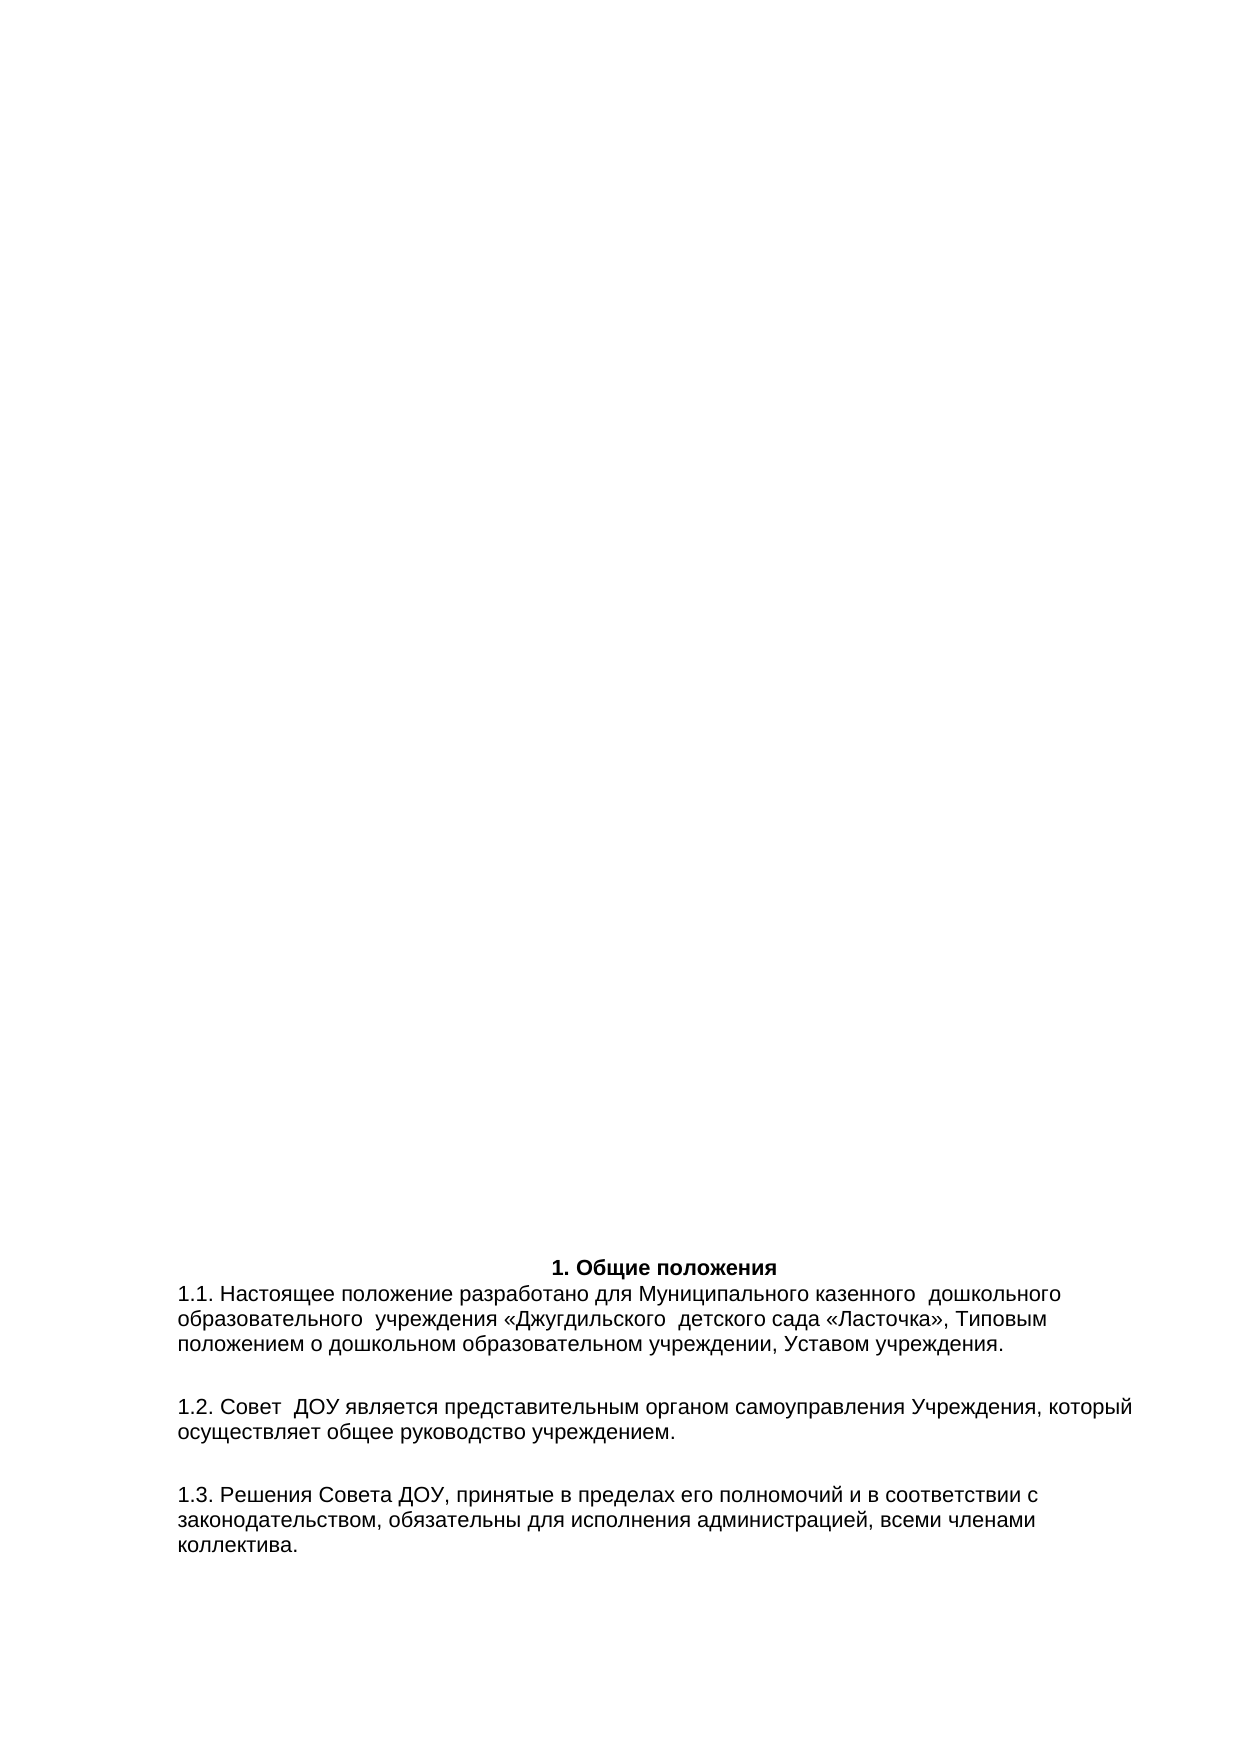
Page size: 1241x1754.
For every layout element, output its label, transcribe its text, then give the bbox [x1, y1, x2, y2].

text 1.2. Совет ДОУ является представительным органом самоуправления Учреждения, который осуществляет общее руководство учреждением. [177, 1394, 1152, 1444]
text 1.3. Решения Совета ДОУ, принятые в пределах его полномочий и в соответствии с законодательством, обязательны для исполнения администрацией, всеми членами коллектива. [177, 1482, 1152, 1557]
text 1. Общие положения [177, 1255, 1152, 1281]
text 1.1. Настоящее положение разработано для Муниципального казенного дошкольного образовательного учреждения «Джугдильского детского сада «Ласточка», Типовым положением о дошкольном образовательном учреждении, Уставом учреждения. [177, 1281, 1152, 1356]
